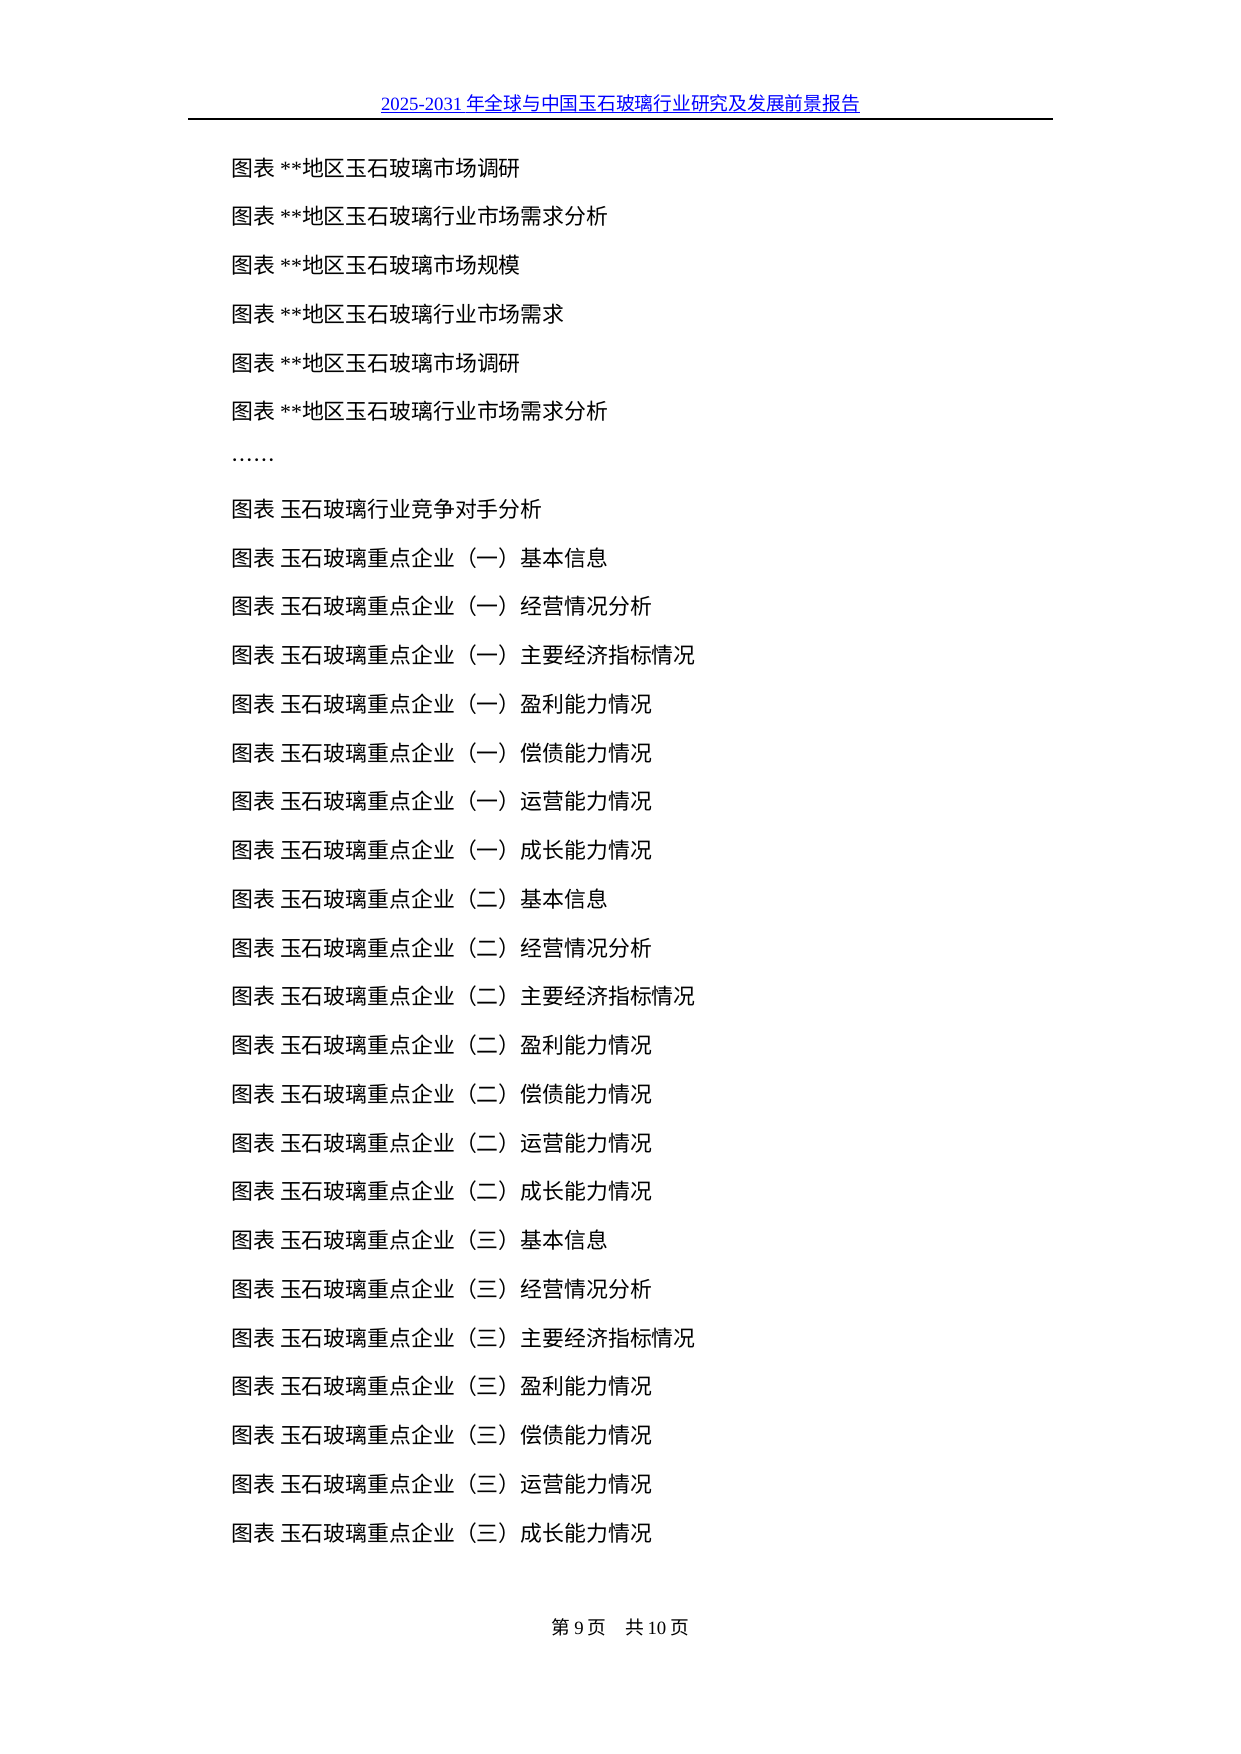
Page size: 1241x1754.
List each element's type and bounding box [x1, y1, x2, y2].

text [187, 150, 1053, 1548]
